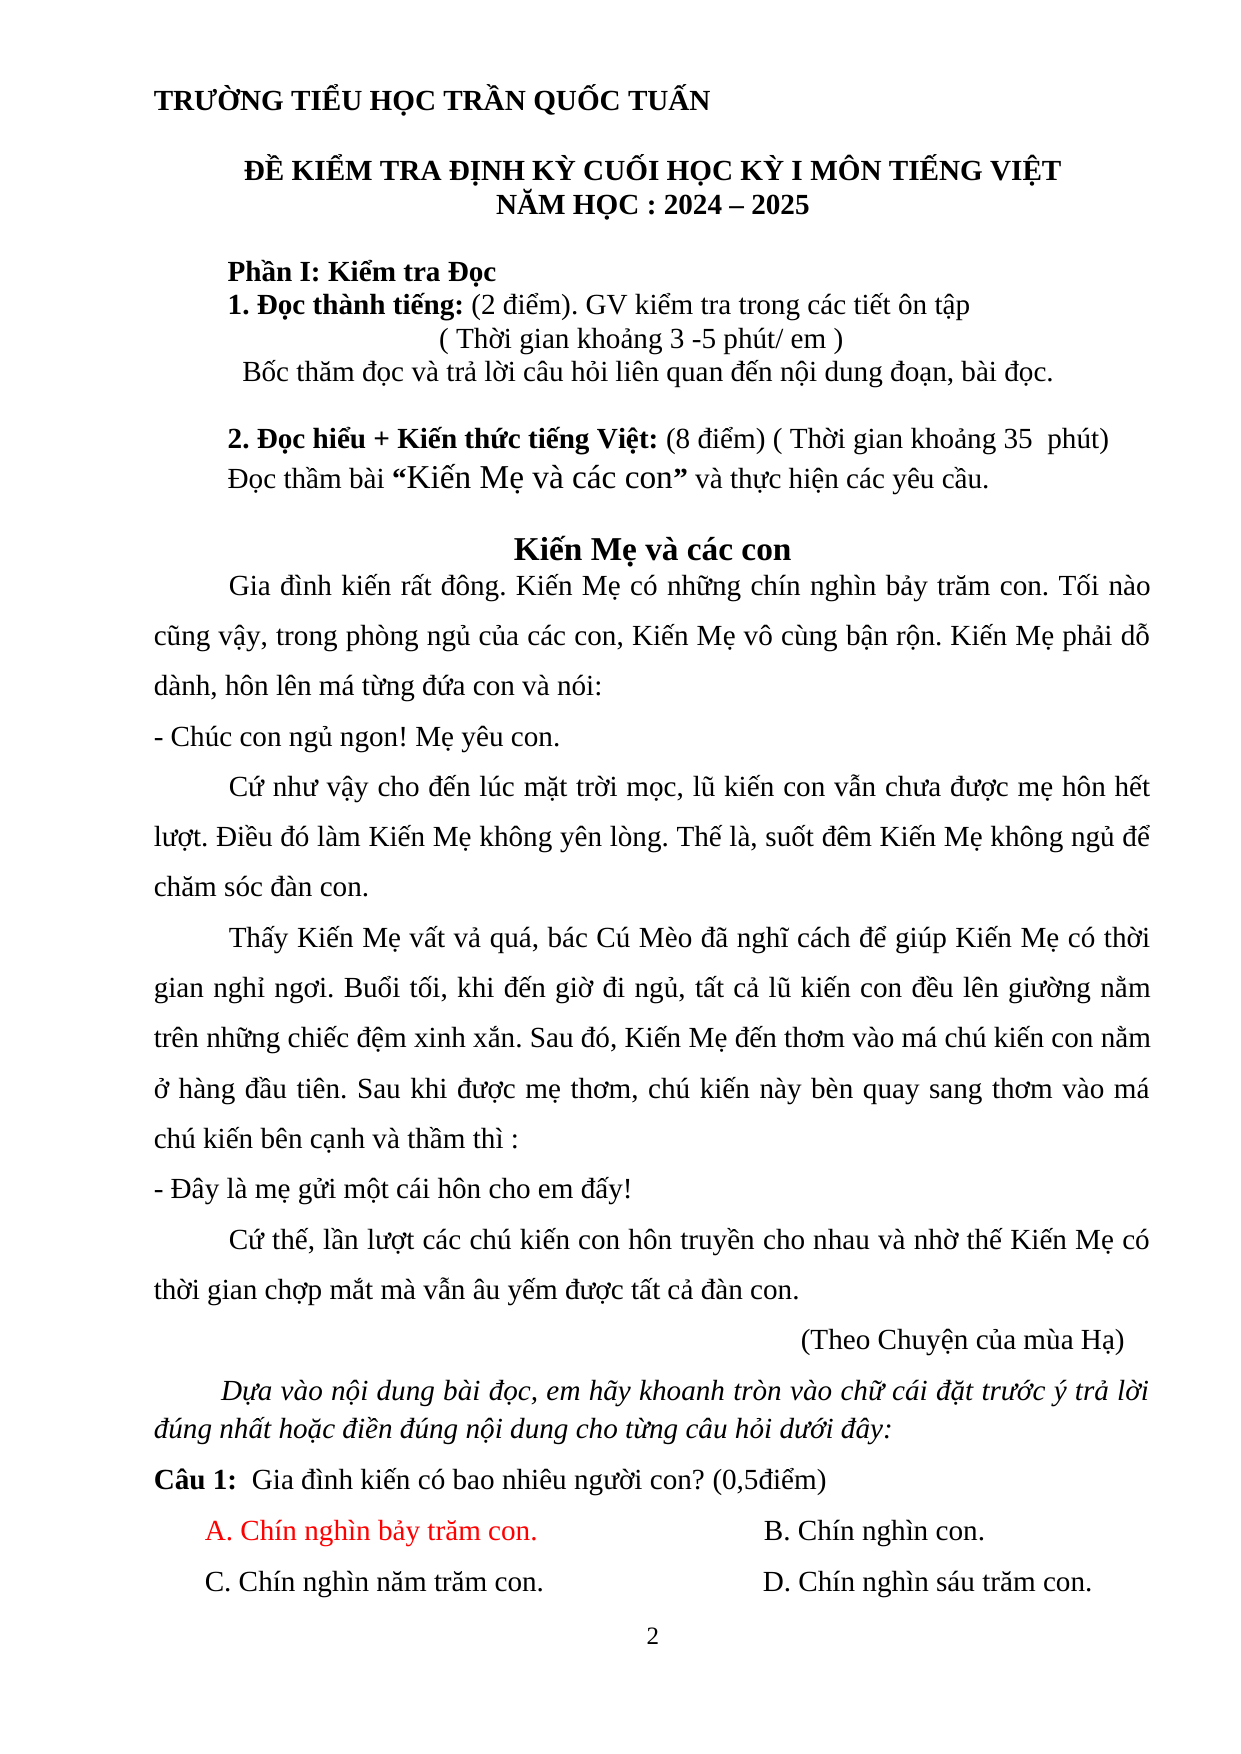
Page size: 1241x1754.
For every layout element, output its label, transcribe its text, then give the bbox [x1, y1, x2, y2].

text A. Chín nghìn bảy trăm con. B. Chín nghìn con. [153, 1513, 1152, 1547]
text 1. Đọc thành tiếng: (2 điểm). GV kiểm tra trong các tiết ôn tập [153, 287, 1152, 321]
text C. Chín nghìn năm trăm con. D. Chín nghìn sáu trăm con. [153, 1564, 1152, 1597]
text - Chúc con ngủ ngon! Mẹ yêu con. [153, 719, 1152, 752]
text ĐỀ KIỂM TRA ĐỊNH KỲ CUỐI HỌC KỲ I MÔN TIẾNG VIỆT [153, 153, 1152, 187]
text Đọc thầm bài “Kiến Mẹ và các con” và thực hiện các yêu cầu. [153, 455, 1152, 496]
text Cứ thế, lần lượt các chú kiến con hôn truyền cho nhau và nhờ thế Kiến Mẹ có thời gian chợp mắt mà vẫn âu yếm được tất cả đàn con. [153, 1222, 1152, 1306]
text NĂM HỌC : 2024 – 2025 [153, 187, 1152, 220]
text Kiến Mẹ và các con [153, 529, 1152, 568]
text Bốc thăm đọc và trả lời câu hỏi liên quan đến nội dung đoạn, bài đọc. [153, 354, 1152, 388]
text 2. Đọc hiểu + Kiến thức tiếng Việt: (8 điểm) ( Thời gian khoảng 35 phút) [153, 422, 1152, 455]
text Câu 1: Gia đình kiến có bao nhiêu người con? (0,5điểm) [153, 1462, 1152, 1496]
text Dựa vào nội dung bài đọc, em hãy khoanh tròn vào chữ cái đặt trước ý trả lời đúng nhất hoặc điền đúng nội dung cho từng câu hỏi dưới đây: [153, 1373, 1152, 1445]
text TRƯỜNG TIỂU HỌC TRẦN QUỐC TUẤN [153, 83, 1152, 116]
text - Đây là mẹ gửi một cái hôn cho em đấy! [153, 1171, 1152, 1205]
text Phần I: Kiểm tra Đọc [153, 254, 1152, 287]
text (Theo Chuyện của mùa Hạ) [153, 1322, 1152, 1356]
text Cứ như vậy cho đến lúc mặt trời mọc, lũ kiến con vẫn chưa được mẹ hôn hết lượt. Điều đó làm Kiến Mẹ không yên lòng. Thế là, suốt đêm Kiến Mẹ không ngủ để chăm sóc đàn con. [153, 769, 1152, 903]
text ( Thời gian khoảng 3 -5 phút/ em ) [153, 321, 1152, 354]
text Thấy Kiến Mẹ vất vả quá, bác Cú Mèo đã nghĩ cách để giúp Kiến Mẹ có thời gian nghỉ ngơi. Buổi tối, khi đến giờ đi ngủ, tất cả lũ kiến con đều lên giường nằm trên những chiếc đệm xinh xắn. Sau đó, Kiến Mẹ đến thơm vào má chú kiến con nằm ở hàng đầu tiên. Sau khi được mẹ thơm, chú kiến này bèn quay sang thơm vào má chú kiến bên cạnh và thầm thì : [153, 920, 1152, 1155]
text Gia đình kiến rất đông. Kiến Mẹ có những chín nghìn bảy trăm con. Tối nào cũng vậy, trong phòng ngủ của các con, Kiến Mẹ vô cùng bận rộn. Kiến Mẹ phải dỗ dành, hôn lên má từng đứa con và nói: [153, 568, 1152, 702]
